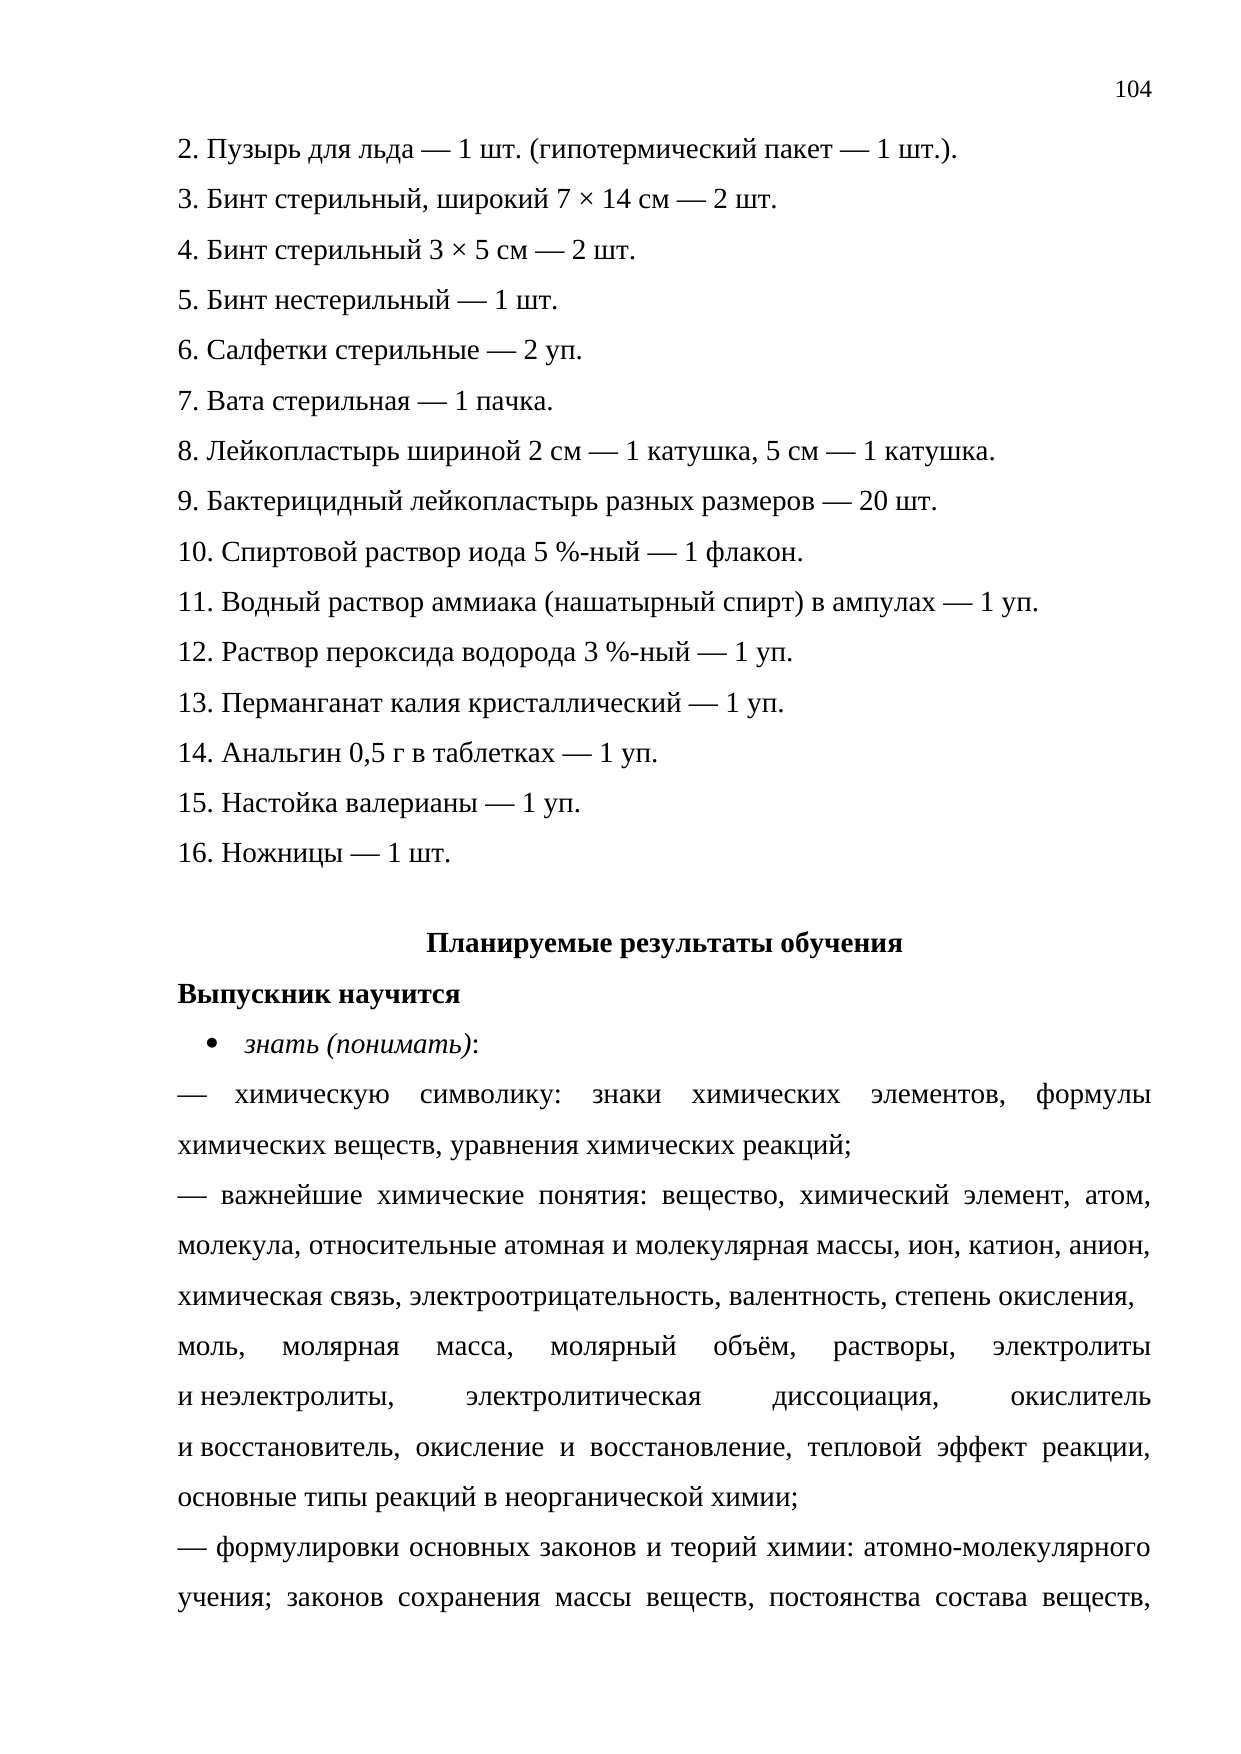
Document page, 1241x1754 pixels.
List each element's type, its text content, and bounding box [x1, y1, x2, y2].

text 12. Раствор пероксида водорода 3 %-ный — 1 уп. [177, 634, 1152, 668]
text — химическую символику: знаки химических элементов, формулы химических веществ, уравнения химических реакций; [177, 1076, 1152, 1160]
text 3. Бинт стерильный, широкий 7 × 14 см — 2 шт. [177, 182, 1152, 215]
text 9. Бактерицидный лейкопластырь разных размеров — 20 шт. [177, 483, 1152, 517]
text 16. Ножницы — 1 шт. [177, 836, 1152, 869]
text 2. Пузырь для льда — 1 шт. (гипотермический пакет — 1 шт.). [177, 131, 1152, 165]
text 11. Водный раствор аммиака (нашатырный спирт) в ампулах — 1 уп. [177, 584, 1152, 618]
list знать (понимать): [207, 1026, 1152, 1060]
text 7. Вата стерильная — 1 пачка. [177, 383, 1152, 416]
text 10. Спиртовой раствор иода 5 %-ный — 1 флакон. [177, 534, 1152, 567]
text 4. Бинт стерильный 3 × 5 см — 2 шт. [177, 232, 1152, 265]
text 14. Анальгин 0,5 г в таблетках — 1 уп. [177, 735, 1152, 768]
text 5. Бинт нестерильный — 1 шт. [177, 282, 1152, 316]
text 15. Настойка валерианы — 1 уп. [177, 785, 1152, 819]
text — важнейшие химические понятия: вещество, химический элемент, атом, молекула, относительные атомная и молекулярная массы, ион, катион, анион, химическая связь, электроотрицательность, валентность, степень окисления, [177, 1177, 1152, 1311]
text 6. Салфетки стерильные — 2 уп. [177, 332, 1152, 366]
text 8. Лейкопластырь шириной 2 см — 1 катушка, 5 см — 1 катушка. [177, 433, 1152, 467]
text Выпускник научится [177, 976, 1152, 1009]
text моль, молярная масса, молярный объём, растворы, электролиты и неэлектролиты, электролитическая диссоциация, окислитель и восстановитель, окисление и восстановление, тепловой эффект реакции, основные типы реакций в неорганической химии; [177, 1328, 1152, 1512]
text 13. Перманганат калия кристаллический — 1 уп. [177, 685, 1152, 718]
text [177, 1529, 1152, 1613]
text Планируемые результаты обучения [177, 925, 1152, 959]
